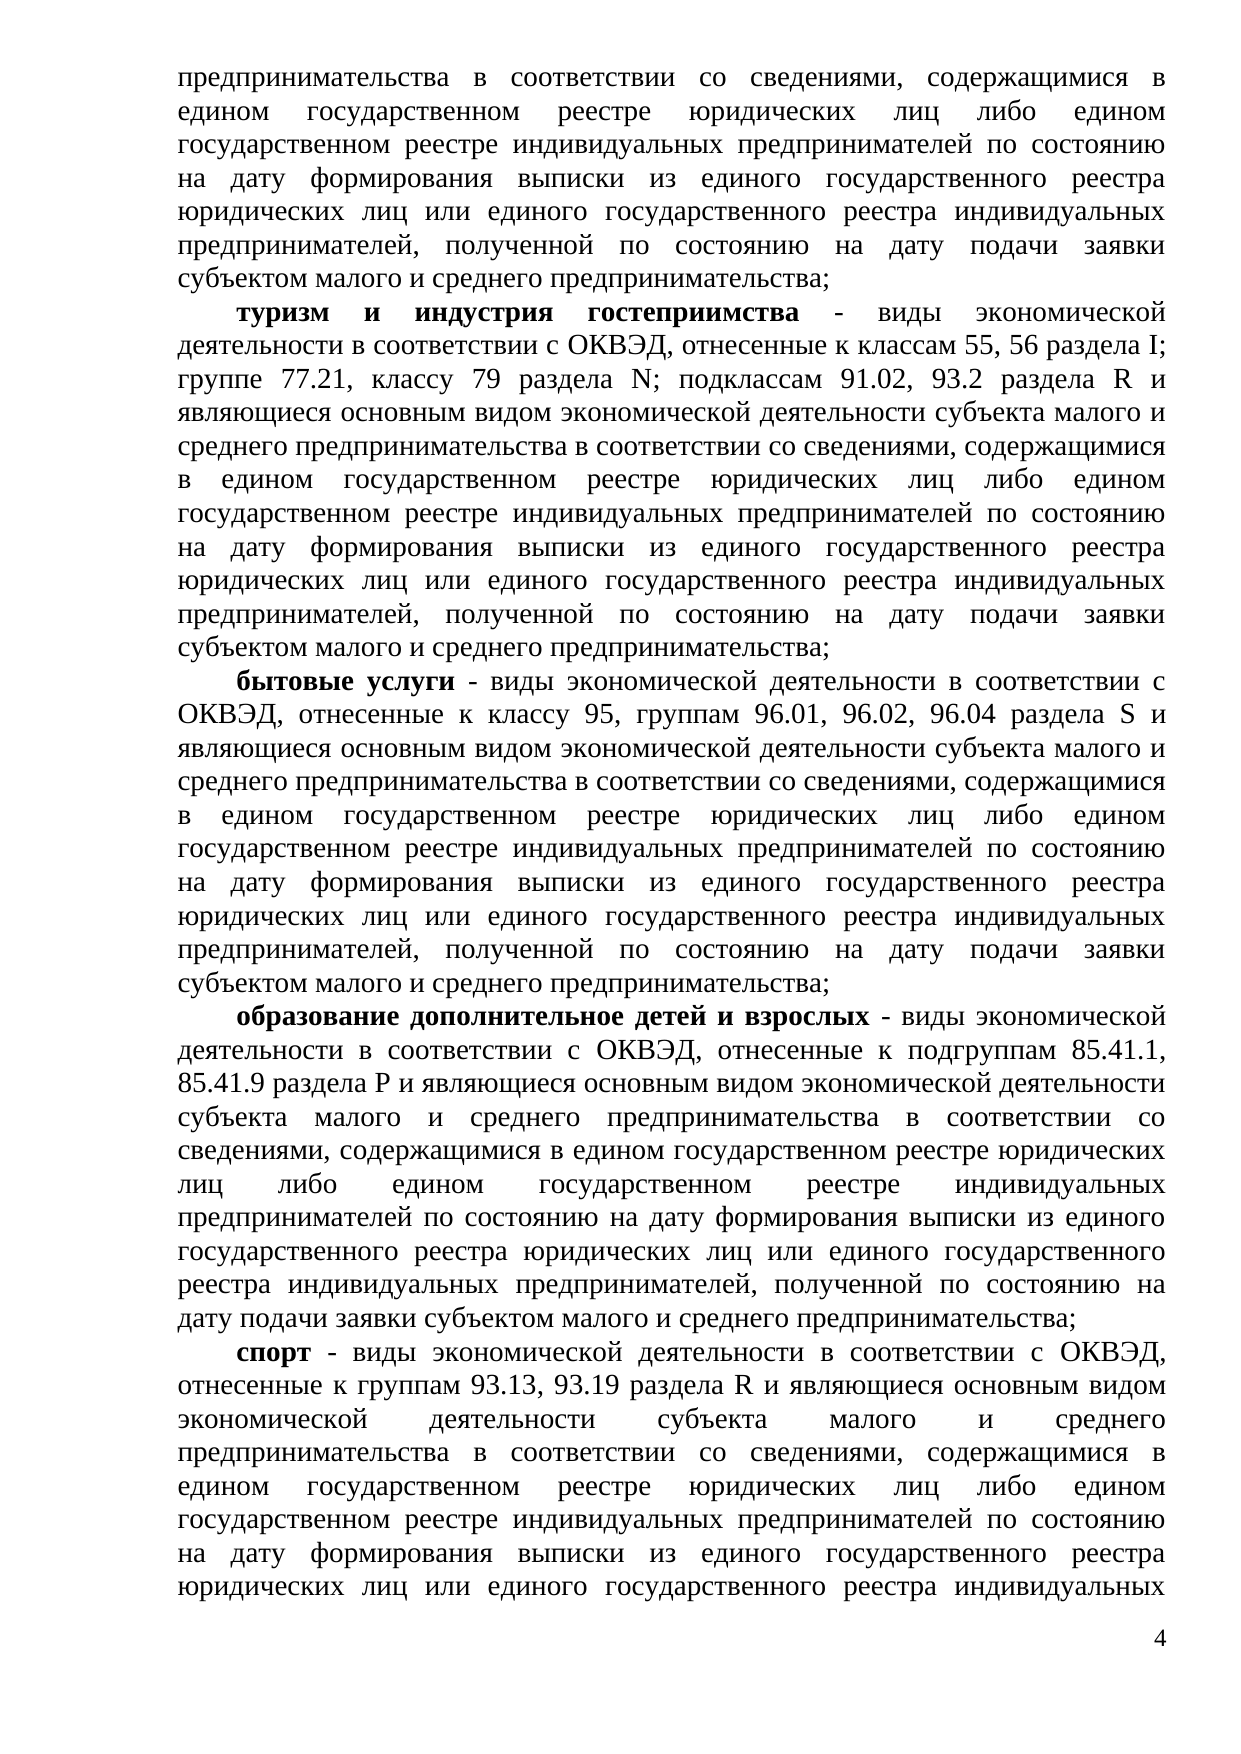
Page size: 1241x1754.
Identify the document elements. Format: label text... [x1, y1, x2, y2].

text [177, 59, 1166, 294]
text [177, 1334, 1166, 1602]
text туризм и индустрия гостеприимства - виды экономической деятельности в соответствии с ОКВЭД, отнесенные к классам 55, 56 раздела I; группе 77.21, классу 79 раздела N; подклассам 91.02, 93.2 раздела R и являющиеся основным видом экономической деятельности субъекта малого и среднего предпринимательства в соответствии со сведениями, содержащимися в едином государственном реестре юридических лиц либо едином государственном реестре индивидуальных предпринимателей по состоянию на дату формирования выписки из единого государственного реестра юридических лиц или единого государственного реестра индивидуальных предпринимателей, полученной по состоянию на дату подачи заявки субъектом малого и среднего предпринимательства; [177, 294, 1166, 663]
text бытовые услуги - виды экономической деятельности в соответствии с ОКВЭД, отнесенные к классу 95, группам 96.01, 96.02, 96.04 раздела S и являющиеся основным видом экономической деятельности субъекта малого и среднего предпринимательства в соответствии со сведениями, содержащимися в едином государственном реестре юридических лиц либо едином государственном реестре индивидуальных предпринимателей по состоянию на дату формирования выписки из единого государственного реестра юридических лиц или единого государственного реестра индивидуальных предпринимателей, полученной по состоянию на дату подачи заявки субъектом малого и среднего предпринимательства; [177, 663, 1166, 998]
text образование дополнительное детей и взрослых - виды экономической деятельности в соответствии с ОКВЭД, отнесенные к подгруппам 85.41.1, 85.41.9 раздела P и являющиеся основным видом экономической деятельности субъекта малого и среднего предпринимательства в соответствии со сведениями, содержащимися в едином государственном реестре юридических лиц либо едином государственном реестре индивидуальных предпринимателей по состоянию на дату формирования выписки из единого государственного реестра юридических лиц или единого государственного реестра индивидуальных предпринимателей, полученной по состоянию на дату подачи заявки субъектом малого и среднего предпринимательства; [177, 998, 1166, 1334]
